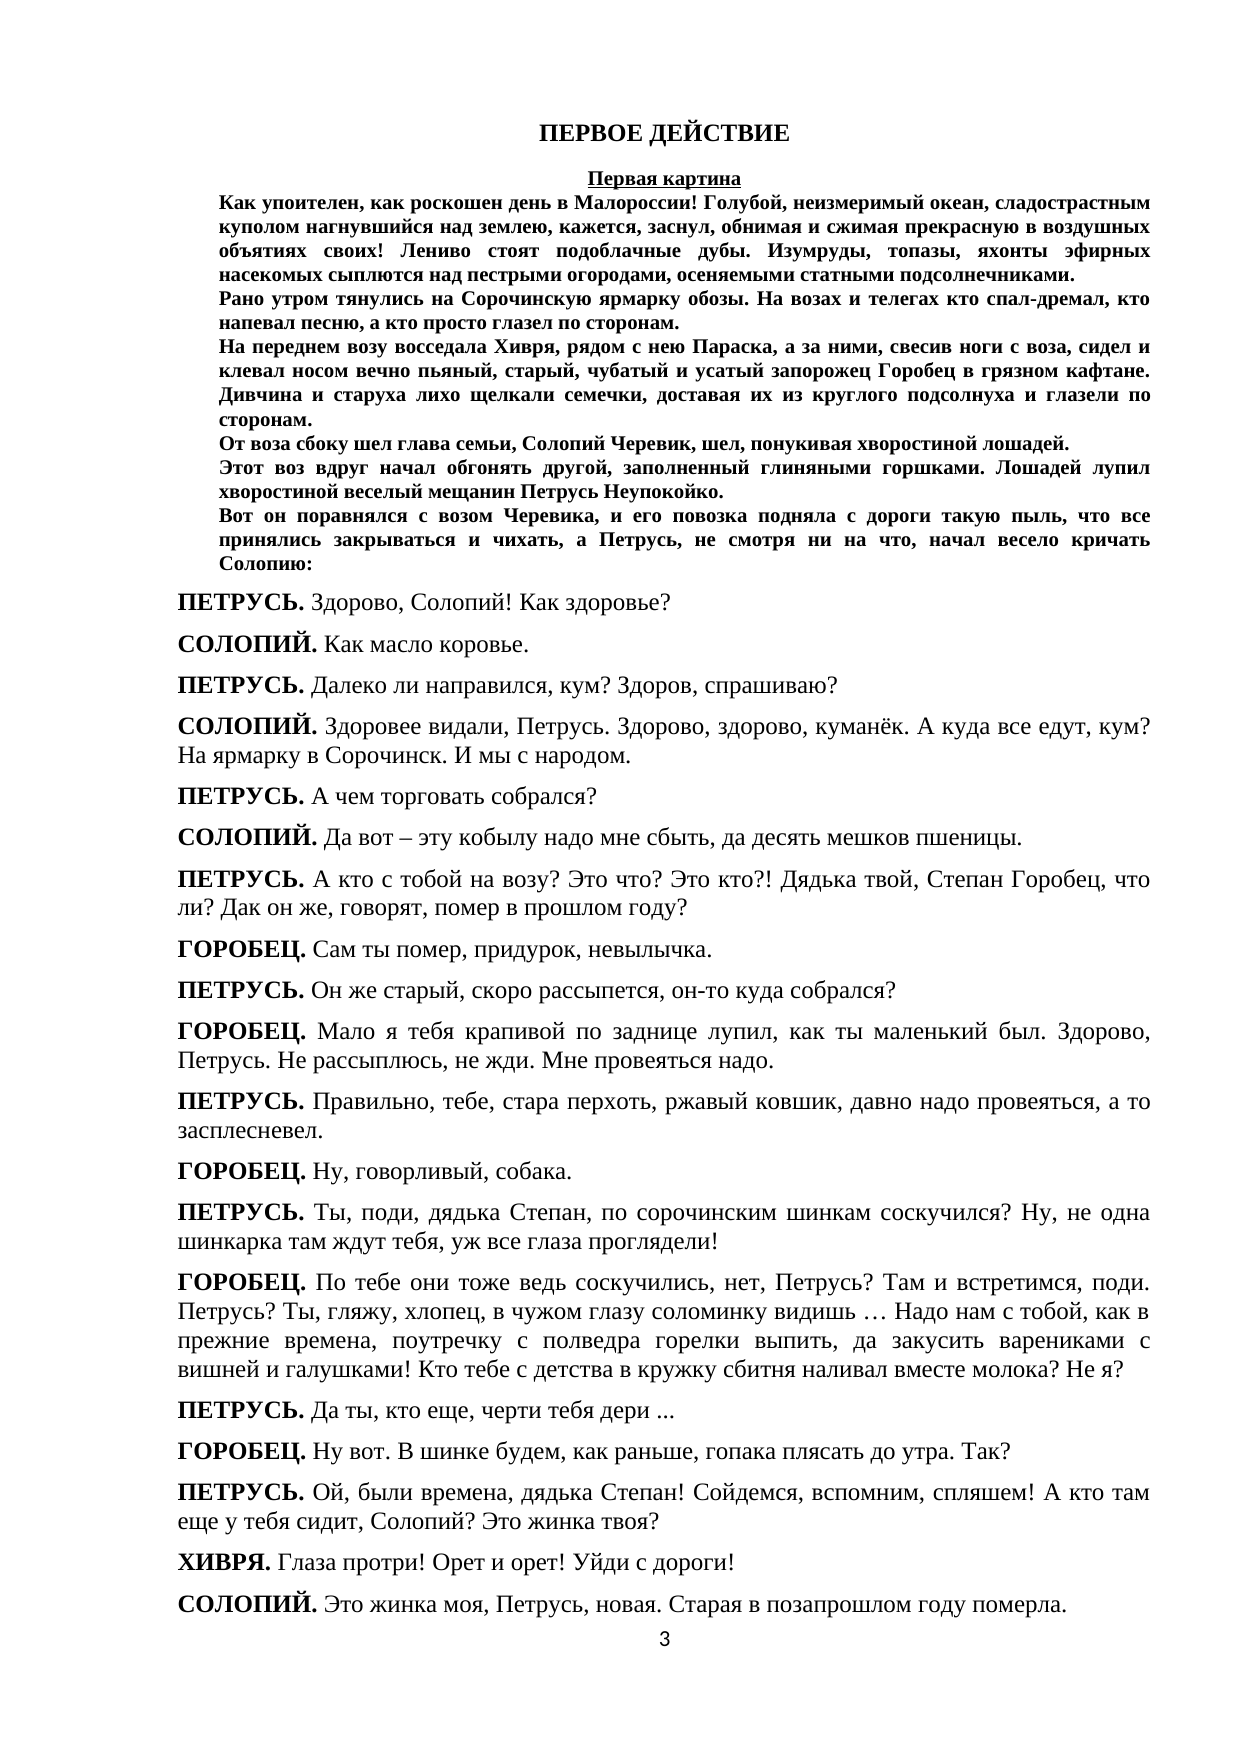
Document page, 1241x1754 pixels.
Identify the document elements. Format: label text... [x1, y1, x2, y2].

text ПЕТРУСЬ. Правильно, тебе, стара перхоть, ржавый ковшик, давно надо провеяться, а то засплесневел. [177, 1086, 1152, 1144]
text ГОРОБЕЦ. По тебе они тоже ведь соскучились, нет, Петрусь? Там и встретимся, поди. Петрусь? Ты, гляжу, хлопец, в чужом глазу соломинку видишь … Надо нам с тобой, как в прежние времена, поутречку с полведра горелки выпить, да закусить варениками с вишней и галушками! Кто тебе с детства в кружку сбитня наливал вместе молока? Не я? [177, 1267, 1152, 1382]
text Как упоителен, как роскошен день в Малороссии! Голубой, неизмеримый океан, сладострастным куполом нагнувшийся над землею, кажется, заснул, обнимая и сжимая прекрасную в воздушных объятиях своих! Лениво стоят подоблачные дубы. Изумруды, топазы, яхонты эфирных насекомых сыплются над пестрыми огородами, осеняемыми статными подсолнечниками. [218, 190, 1152, 286]
text СОЛОПИЙ. Здоровее видали, Петрусь. Здорово, здорово, куманёк. А куда все едут, кум? На ярмарку в Сорочинск. И мы с народом. [177, 711, 1152, 769]
text ПЕТРУСЬ. Здорово, Солопий! Как здоровье? [177, 587, 1152, 616]
text На переднем возу восседала Хивря, рядом с нею Параска, а за ними, свесив ноги с воза, сидел и клевал носом вечно пьяный, старый, чубатый и усатый запорожец Горобец в грязном кафтане. Дивчина и старуха лихо щелкали семечки, доставая их из круглого подсолнуха и глазели по сторонам. [218, 334, 1152, 431]
text ПЕТРУСЬ. Он же старый, скоро рассыпется, он-то куда собрался? [177, 975, 1152, 1004]
text ГОРОБЕЦ. Мало я тебя крапивой по заднице лупил, как ты маленький был. Здорово, Петрусь. Не рассыплюсь, не жди. Мне провеяться надо. [177, 1016, 1152, 1074]
text ГОРОБЕЦ. Сам ты помер, придурок, невылычка. [177, 934, 1152, 962]
text ПЕТРУСЬ. Да ты, кто еще, черти тебя дери ... [177, 1395, 1152, 1424]
text ПЕТРУСЬ. Далеко ли направился, кум? Здоров, спрашиваю? [177, 670, 1152, 699]
text ГОРОБЕЦ. Ну, говорливый, собака. [177, 1156, 1152, 1185]
text Рано утром тянулись на Сорочинскую ярмарку обозы. На возах и телегах кто спал-дремал, кто напевал песню, а кто просто глазел по сторонам. [218, 286, 1152, 334]
text ПЕТРУСЬ. А чем торговать собрался? [177, 781, 1152, 810]
text ГОРОБЕЦ. Ну вот. В шинке будем, как раньше, гопака плясать до утра. Так? [177, 1436, 1152, 1465]
text От воза сбоку шел глава семьи, Солопий Черевик, шел, понукивая хворостиной лошадей. [218, 431, 1152, 454]
text СОЛОПИЙ. Да вот – эту кобылу надо мне сбыть, да десять мешков пшеницы. [177, 822, 1152, 851]
text ПЕРВОЕ ДЕЙСТВИЕ [177, 118, 1152, 147]
text ПЕТРУСЬ. А кто с тобой на возу? Это что? Это кто?! Дядька твой, Степан Горобец, что ли? Дак он же, говорят, помер в прошлом году? [177, 864, 1152, 921]
text Этот воз вдруг начал обгонять другой, заполненный глиняными горшками. Лошадей лупил хворостиной веселый мещанин Петрусь Неупокойко. [218, 454, 1152, 503]
text СОЛОПИЙ. Это жинка моя, Петрусь, новая. Старая в позапрошлом году померла. [177, 1589, 1152, 1617]
text Первая картина [177, 166, 1152, 190]
text ПЕТРУСЬ. Ой, были времена, дядька Степан! Сойдемся, вспомним, спляшем! А кто там еще у тебя сидит, Солопий? Это жинка твоя? [177, 1477, 1152, 1535]
text СОЛОПИЙ. Как масло коровье. [177, 629, 1152, 657]
text ХИВРЯ. Глаза протри! Орет и орет! Уйди с дороги! [177, 1547, 1152, 1576]
text ПЕТРУСЬ. Ты, поди, дядька Степан, по сорочинским шинкам соскучился? Ну, не одна шинкарка там ждут тебя, уж все глаза проглядели! [177, 1197, 1152, 1255]
text Вот он поравнялся с возом Черевика, и его повозка подняла с дороги такую пыль, что все принялись закрываться и чихать, а Петрусь, не смотря ни на что, начал весело кричать Солопию: [218, 503, 1152, 575]
